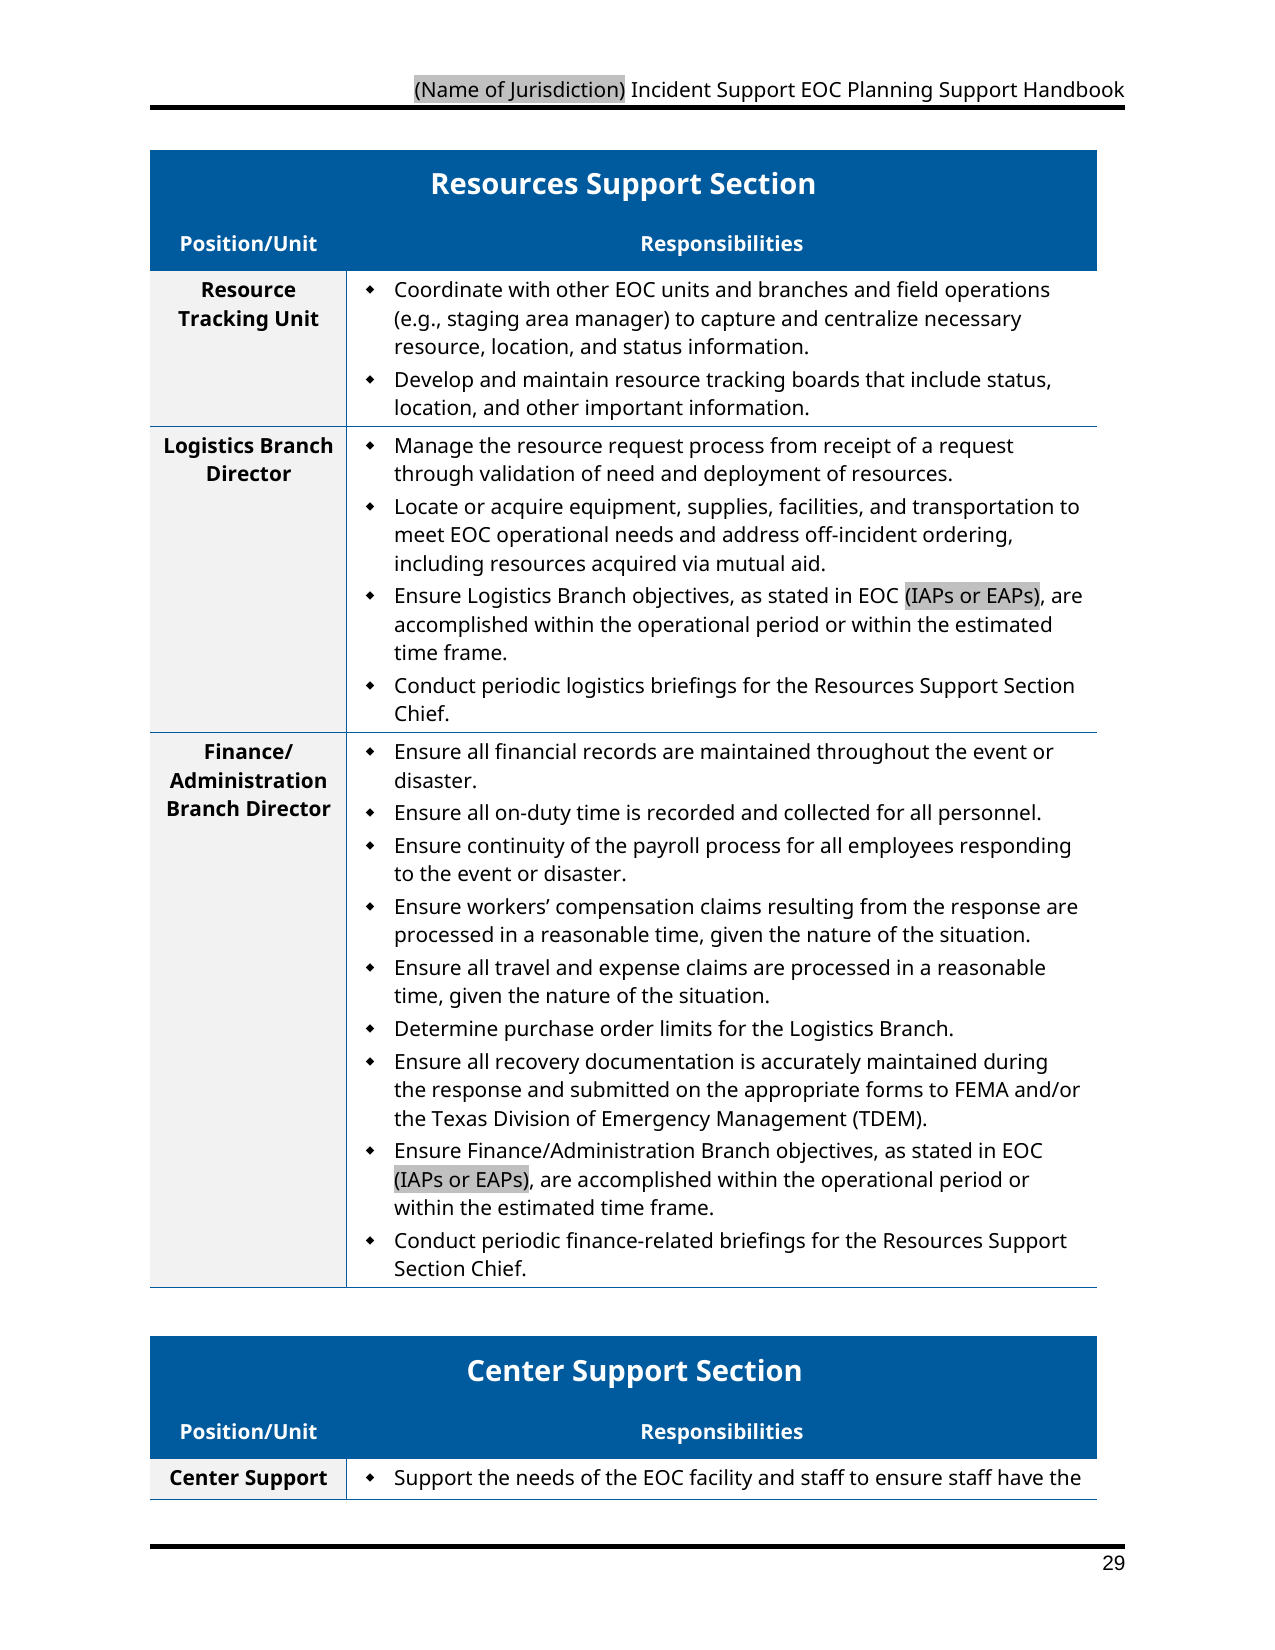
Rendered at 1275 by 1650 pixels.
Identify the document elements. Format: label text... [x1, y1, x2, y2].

table_cell Finance/ Administration Branch Director [150, 733, 346, 1287]
table_cell Responsibilities [347, 1405, 1097, 1458]
table_cell Position/Unit [150, 217, 346, 270]
table_cell Center Support Section Chief [150, 1459, 346, 1499]
table_cell Logistics Branch Director [150, 427, 346, 732]
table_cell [347, 1459, 1097, 1499]
table_cell Position/Unit [150, 1405, 346, 1458]
table_cell Coordinate with other EOC units and branches and field operations (e.g., staging area manager) to capture and centralize necessary resource, location, and status information. Develop and maintain resource tracking boards that include status, location, and other important information. [347, 271, 1097, 426]
table_header Resources Support Section [150, 151, 1097, 216]
table_cell Manage the resource request process from receipt of a request through validation of need and deployment of resources. Locate or acquire equipment, supplies, facilities, and transportation to meet EOC operational needs and address off-incident ordering, including resources acquired via mutual aid. Ensure Logistics Branch objectives, as stated in EOC (IAPs or EAPs), are accomplished within the operational period or within the estimated time frame. Conduct periodic logistics briefings for the Resources Support Section Chief. [347, 427, 1097, 732]
table_header [150, 1337, 1097, 1404]
table_cell Responsibilities [347, 217, 1097, 270]
table_cell Ensure all financial records are maintained throughout the event or disaster. Ensure all on-duty time is recorded and collected for all personnel. Ensure continuity of the payroll process for all employees responding to the event or disaster. Ensure workers’ compensation claims resulting from the response are processed in a reasonable time, given the nature of the situation. Ensure all travel and expense claims are processed in a reasonable time, given the nature of the situation. Determine purchase order limits for the Logistics Branch. Ensure all recovery documentation is accurately maintained during the response and submitted on the appropriate forms to FEMA and/or the Texas Division of Emergency Management (TDEM). Ensure Finance/Administration Branch objectives, as stated in EOC (IAPs or EAPs), are accomplished within the operational period or within the estimated time frame. Conduct periodic finance-related briefings for the Resources Support Section Chief. [347, 733, 1097, 1287]
table_cell Resource Tracking Unit [150, 271, 346, 426]
